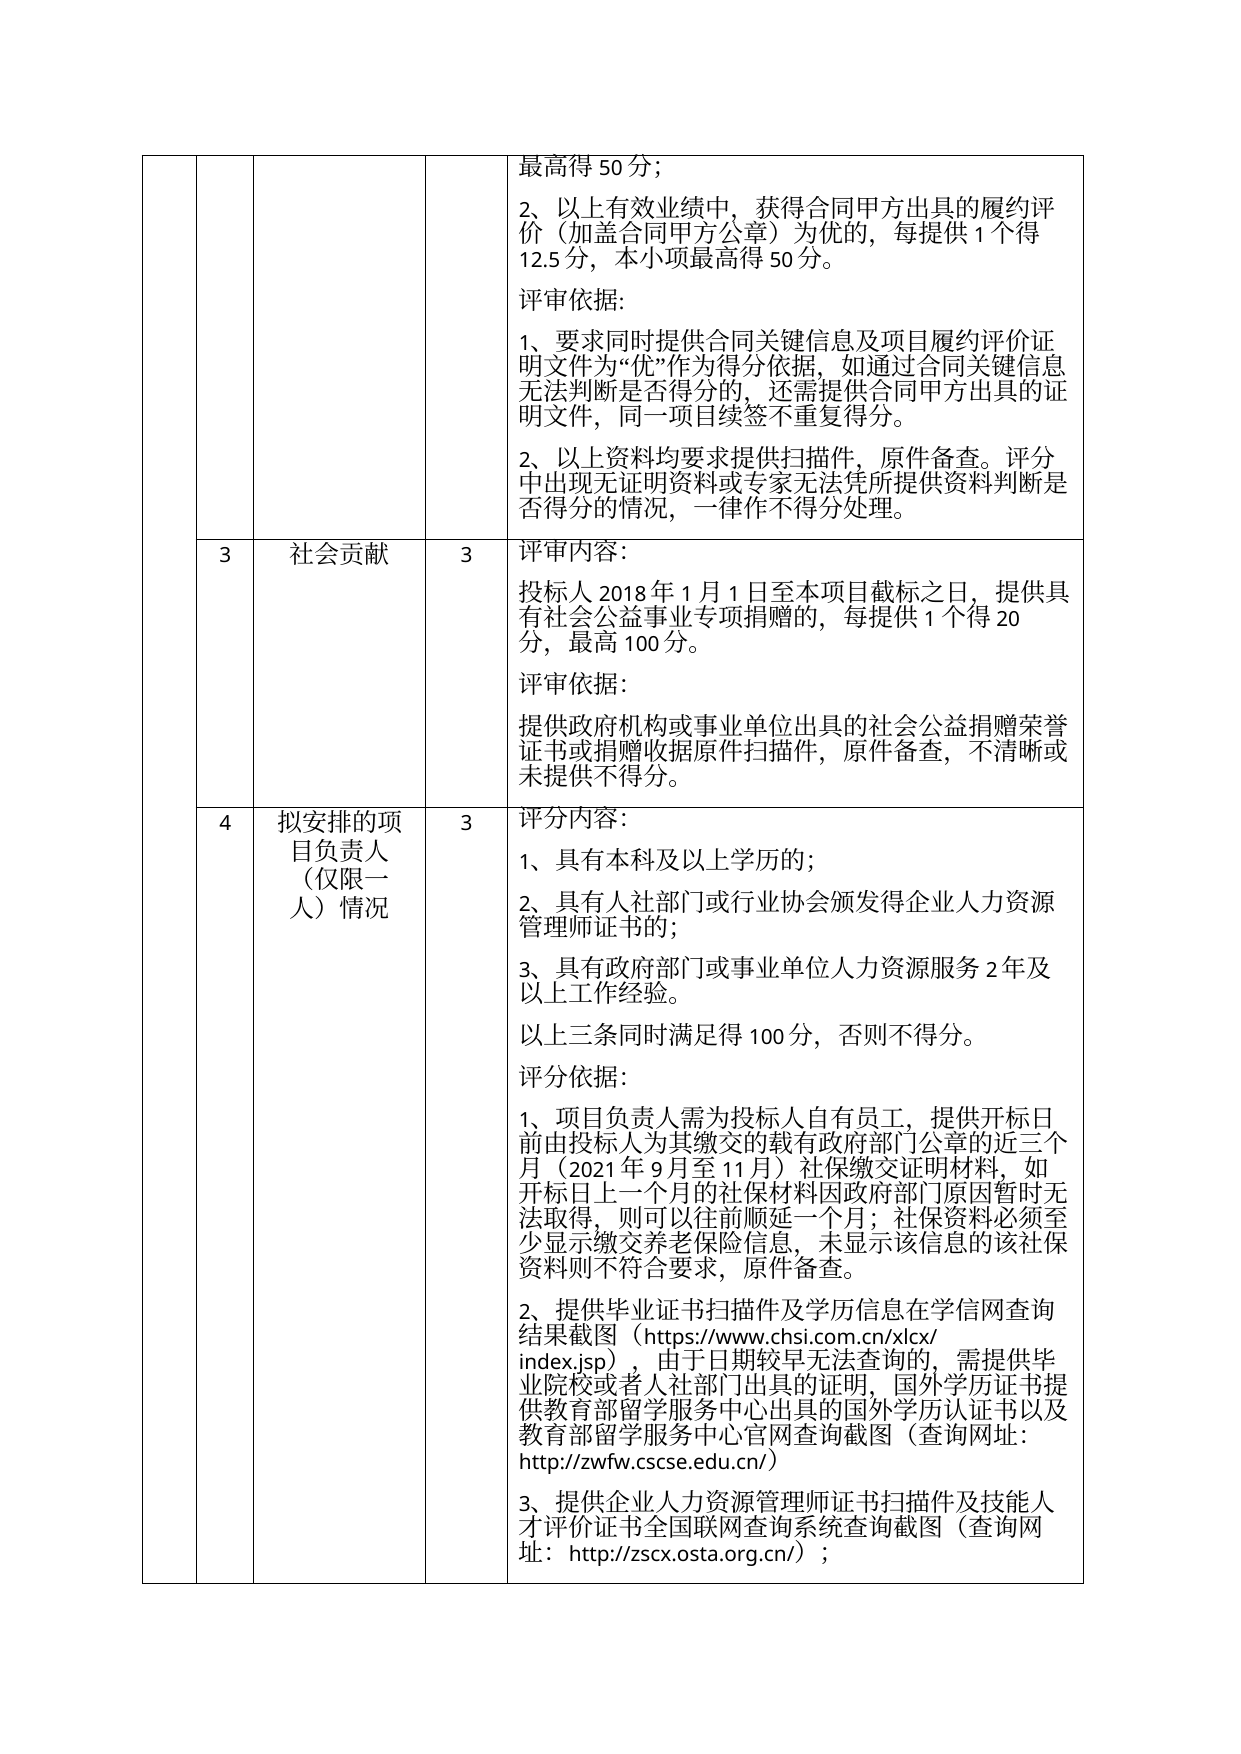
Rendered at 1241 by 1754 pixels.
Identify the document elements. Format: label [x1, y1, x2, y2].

table_cell [137, 150, 1103, 1588]
